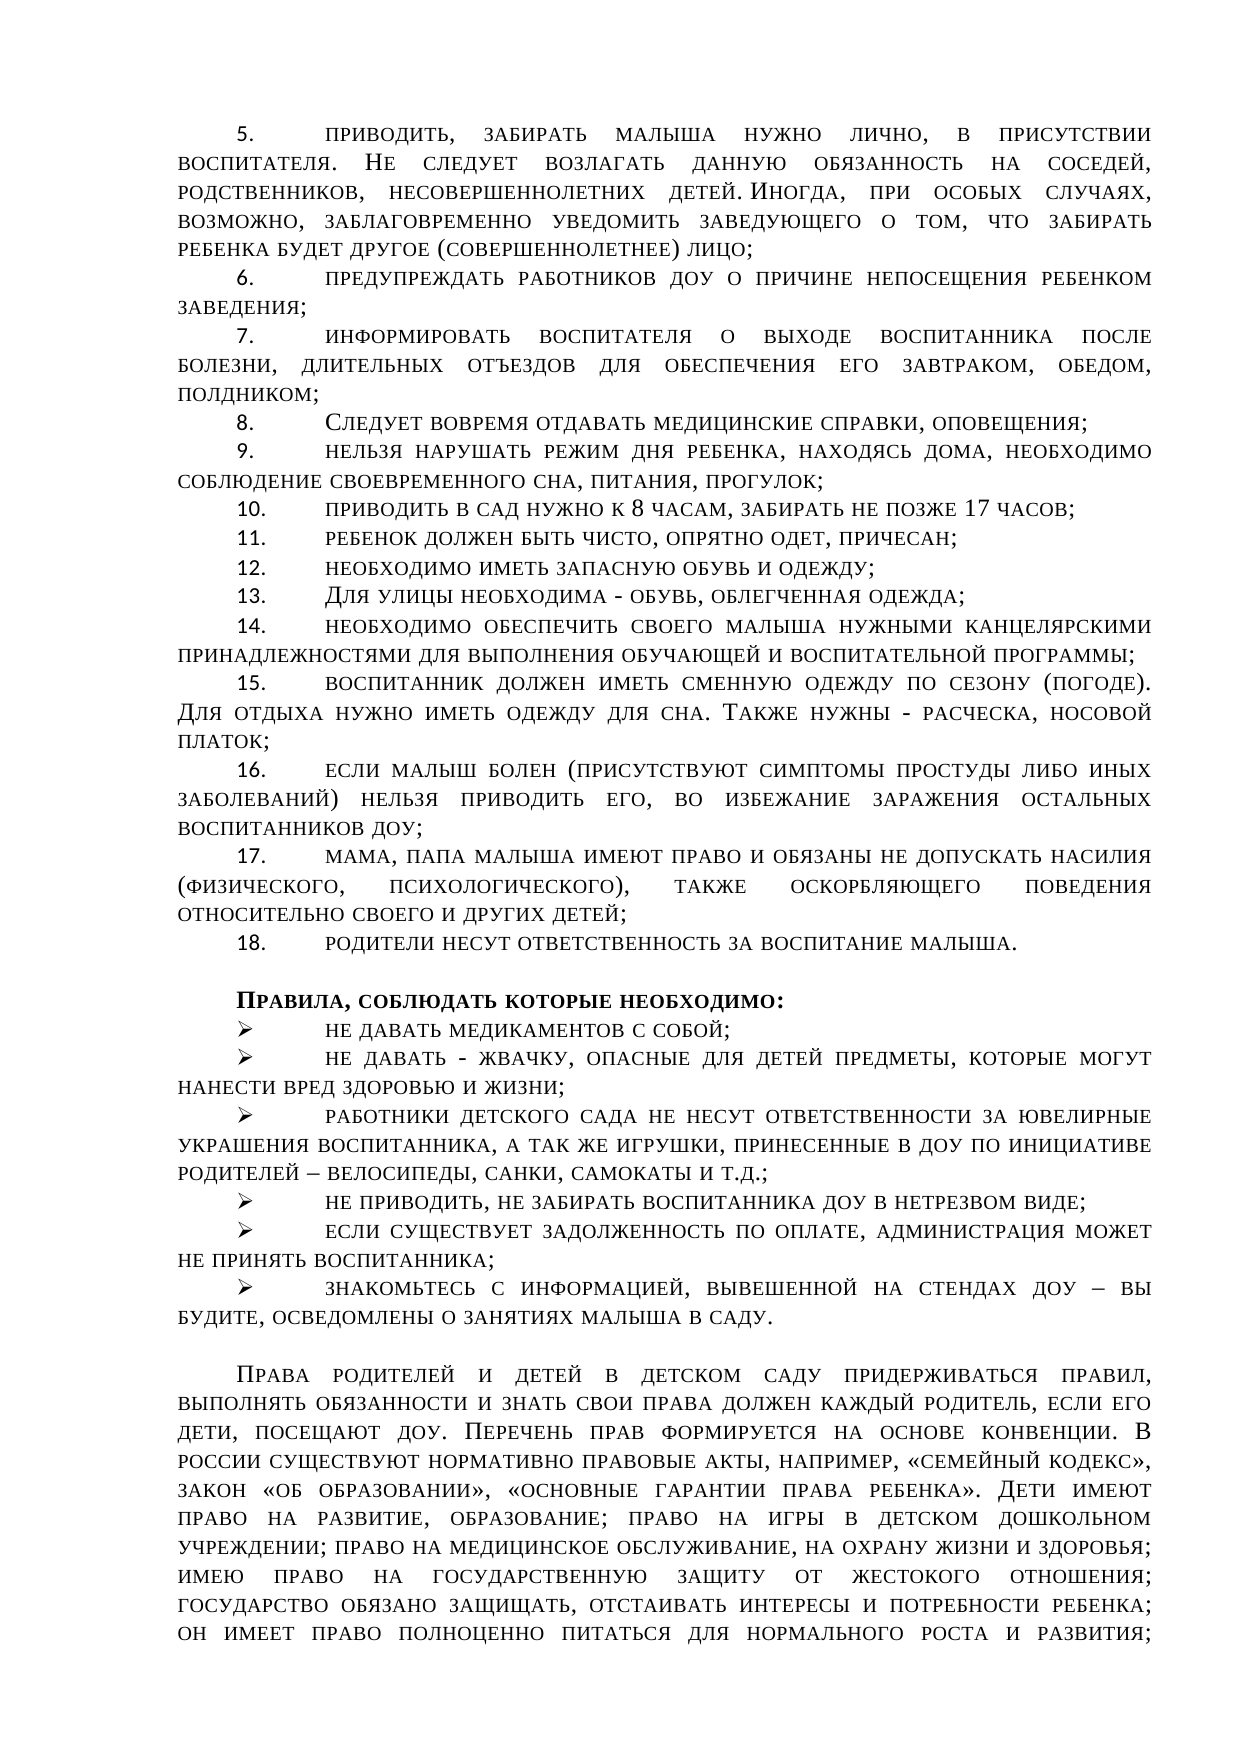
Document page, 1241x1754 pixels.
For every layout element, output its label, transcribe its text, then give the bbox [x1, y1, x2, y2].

list приводить, забирать малыша нужно лично, в присутствии воспитателя. Не следует возлагать данную обязанность на соседей, родственников, несовершеннолетних детей. Иногда, при особых случаях, возможно, заблаговременно уведомить заведующего о том, что забирать ребенка будет другое (совершеннолетнее) лицо; [177, 118, 1152, 262]
list если малыш болен (присутствуют симптомы простуды либо иных заболеваний) нельзя приводить его, во избежание заражения остальных воспитанников доу; [177, 754, 1152, 841]
list не давать - жвачку, опасные для детей предметы, которые могут нанести вред здоровью и жизни; [177, 1042, 1152, 1100]
list воспитанник должен иметь сменную одежду по сезону (погоде). Для отдыха нужно иметь одежду для сна. Также нужны - расческа, носовой платок; [177, 667, 1152, 754]
list необходимо обеспечить своего малыша нужными канцелярскими принадлежностями для выполнения обучающей и воспитательной программы; [177, 610, 1152, 667]
list мама, папа малыша имеют право и обязаны не допускать насилия (физического, психологического), также оскорбляющего поведения относительно своего и других детей; [177, 841, 1152, 927]
list необходимо иметь запасную обувь и одежду; [177, 552, 1152, 581]
list знакомьтесь с информацией, вывешенной на стендах доу – вы будите, осведомлены о занятиях малыша в саду. [177, 1272, 1152, 1330]
list Следует вовремя отдавать медицинские справки, оповещения; [177, 407, 1152, 436]
list родители несут ответственность за воспитание малыша. [177, 927, 1152, 956]
list Для улицы необходима - обувь, облегченная одежда; [177, 581, 1152, 610]
list Правила, соблюдать которые необходимо: [236, 956, 1152, 1014]
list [177, 1359, 1152, 1646]
list работники детского сада не несут ответственности за ювелирные украшения воспитанника, а так же игрушки, принесенные в доу по инициативе родителей – велосипеды, санки, самокаты и т.д.; [177, 1100, 1152, 1186]
list если существует задолженность по оплате, администрация может не принять воспитанника; [177, 1215, 1152, 1272]
list нельзя нарушать режим дня ребенка, находясь дома, необходимо соблюдение своевременного сна, питания, прогулок; [177, 436, 1152, 493]
list не давать медикаментов с собой; [177, 1014, 1152, 1042]
list не приводить, не забирать воспитанника доу в нетрезвом виде; [177, 1186, 1152, 1215]
list ребенок должен быть чисто, опрятно одет, причесан; [177, 522, 1152, 552]
list информировать воспитателя о выходе воспитанника после болезни, длительных отъездов для обеспечения его завтраком, обедом, полдником; [177, 320, 1152, 407]
list приводить в сад нужно к 8 часам, забирать не позже 17 часов; [177, 493, 1152, 522]
list предупреждать работников доу о причине непосещения ребенком заведения; [177, 262, 1152, 320]
